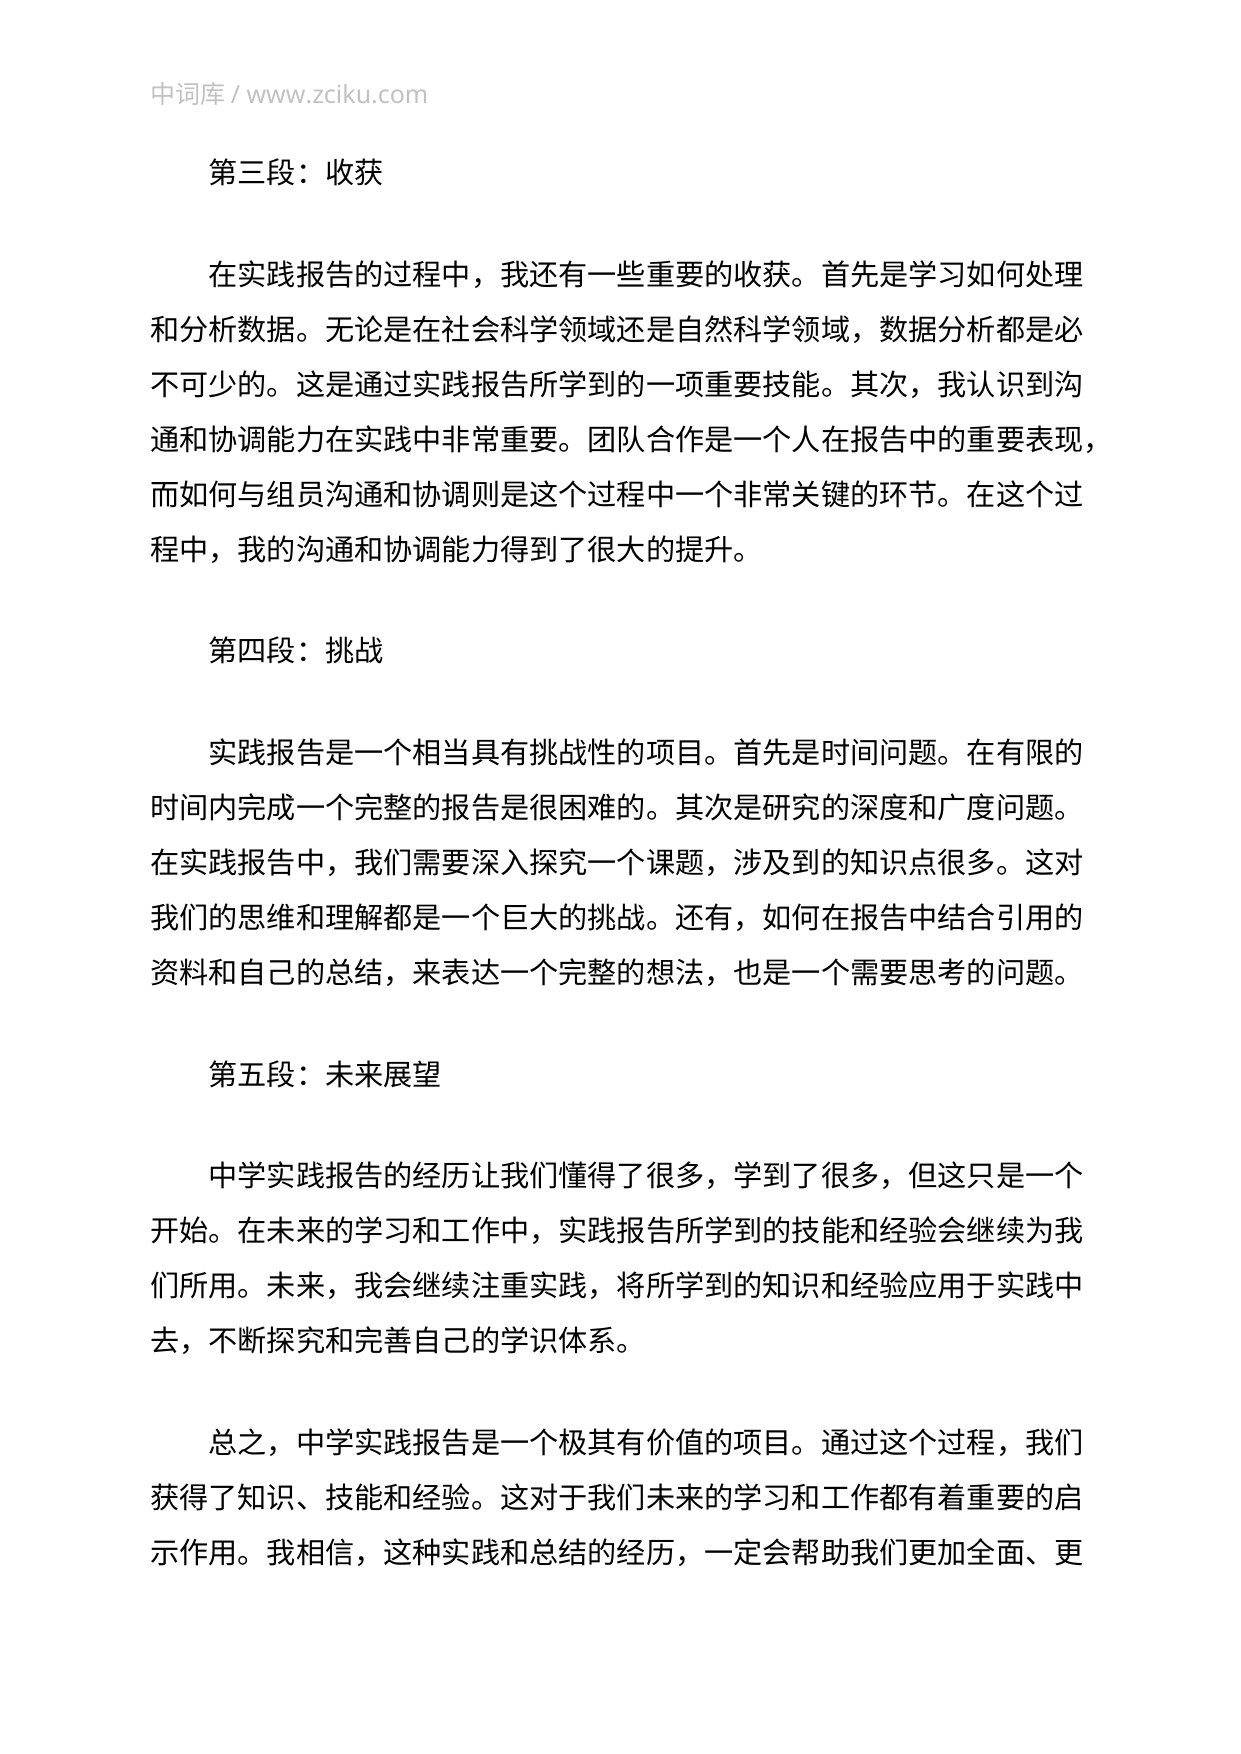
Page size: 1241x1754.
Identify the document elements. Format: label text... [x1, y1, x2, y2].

text 第三段：收获 [150, 150, 1090, 192]
text 第四段：挑战 [150, 628, 1090, 670]
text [150, 1419, 1090, 1571]
text 第五段：未来展望 [150, 1051, 1090, 1093]
text 在实践报告的过程中，我还有一些重要的收获。首先是学习如何处理和分析数据。无论是在社会科学领域还是自然科学领域，数据分析都是必不可少的。这是通过实践报告所学到的一项重要技能。其次，我认识到沟通和协调能力在实践中非常重要。团队合作是一个人在报告中的重要表现，而如何与组员沟通和协调则是这个过程中一个非常关键的环节。在这个过程中，我的沟通和协调能力得到了很大的提升。 [150, 252, 1090, 568]
text 实践报告是一个相当具有挑战性的项目。首先是时间问题。在有限的时间内完成一个完整的报告是很困难的。其次是研究的深度和广度问题。在实践报告中，我们需要深入探究一个课题，涉及到的知识点很多。这对我们的思维和理解都是一个巨大的挑战。还有，如何在报告中结合引用的资料和自己的总结，来表达一个完整的想法，也是一个需要思考的问题。 [150, 730, 1090, 992]
text 中学实践报告的经历让我们懂得了很多，学到了很多，但这只是一个开始。在未来的学习和工作中，实践报告所学到的技能和经验会继续为我们所用。未来，我会继续注重实践，将所学到的知识和经验应用于实践中去，不断探究和完善自己的学识体系。 [150, 1153, 1090, 1360]
